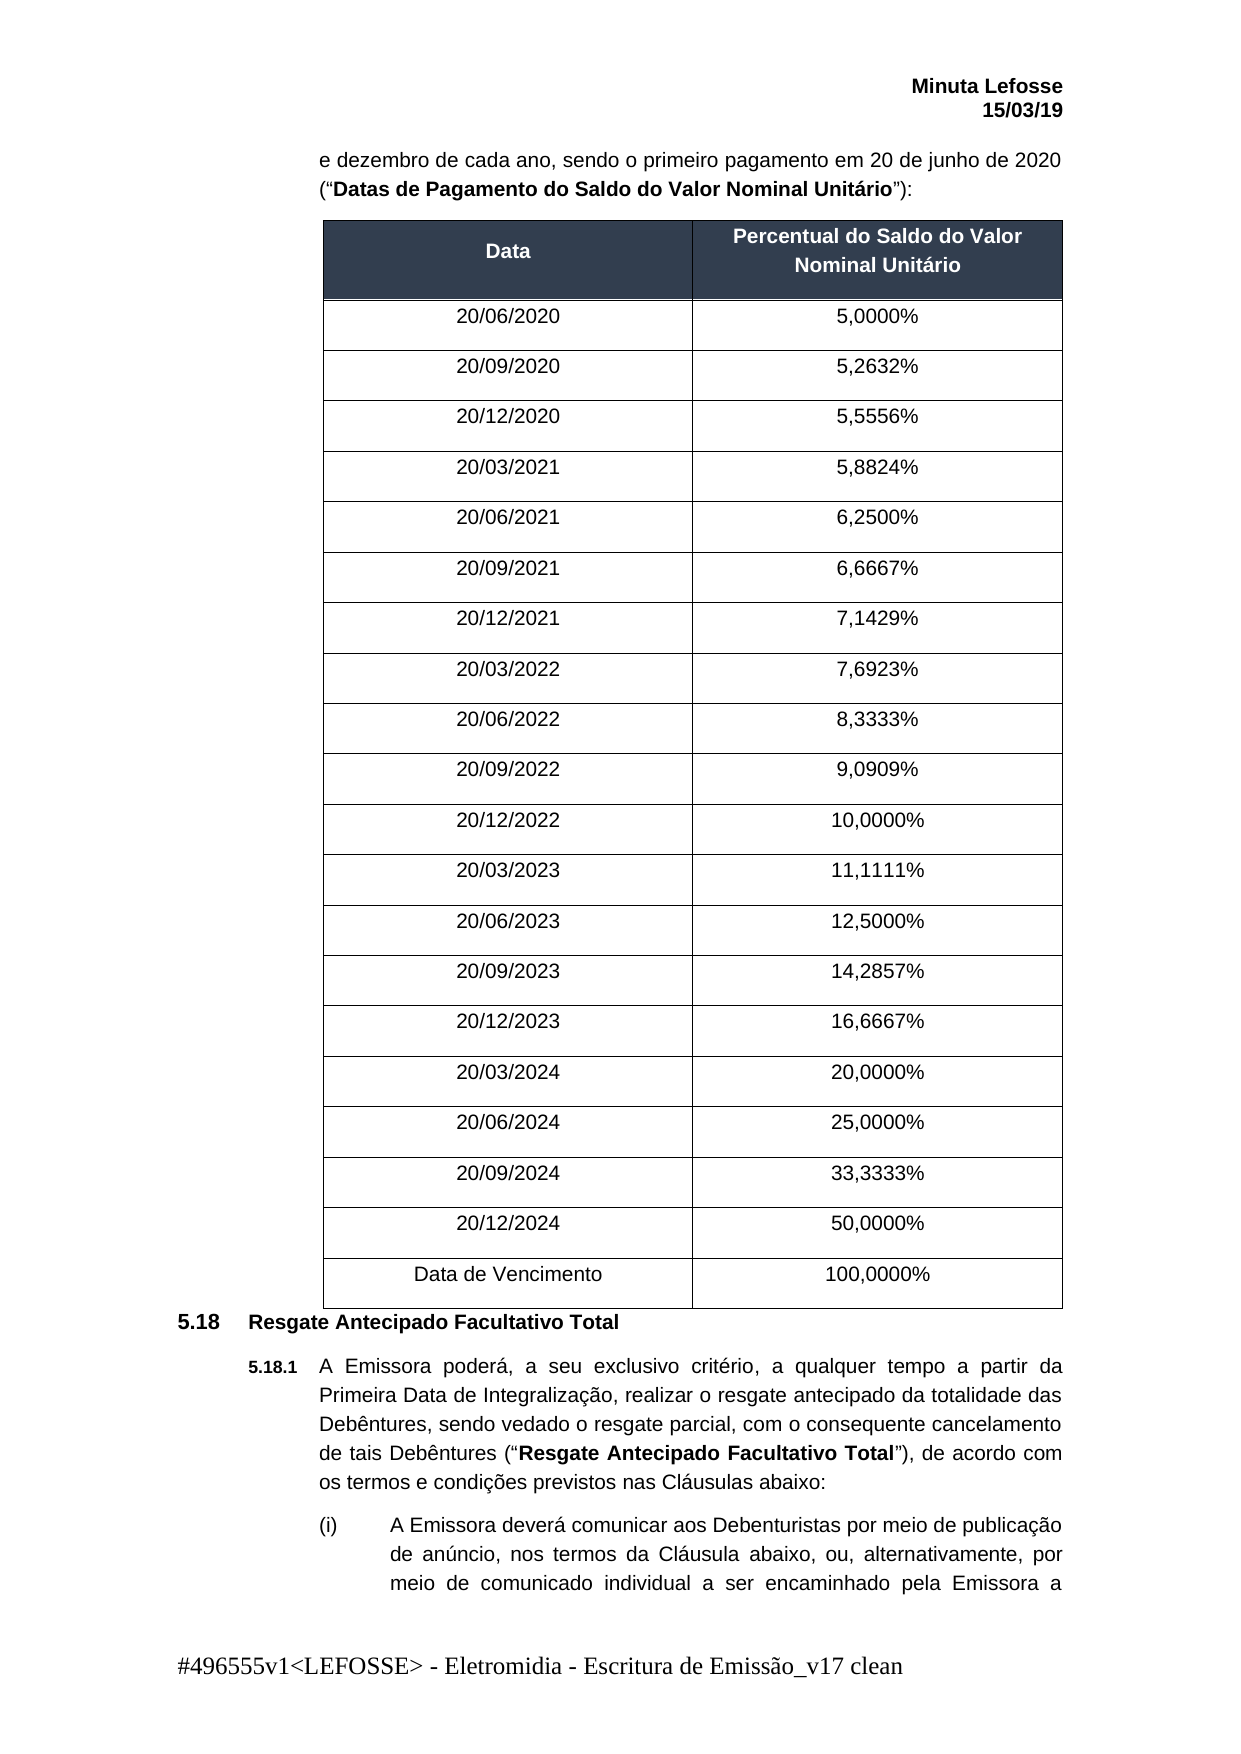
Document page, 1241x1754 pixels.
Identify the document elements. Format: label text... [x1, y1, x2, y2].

table_cell 20/06/2021 [324, 502, 692, 552]
table_cell 20/12/2021 [324, 603, 692, 652]
table_cell 20/03/2021 [324, 452, 692, 501]
table_cell 20/09/2021 [324, 553, 692, 602]
table_cell 20/09/2024 [324, 1158, 692, 1207]
table_cell 5,0000% [693, 301, 1062, 350]
table_cell 20/06/2024 [324, 1107, 692, 1157]
table_cell 20/09/2020 [324, 351, 692, 400]
table_cell 33,3333% [693, 1158, 1062, 1207]
table_cell 20/06/2022 [324, 704, 692, 753]
table_header Data [324, 221, 692, 299]
table_cell 7,1429% [693, 603, 1062, 652]
table_cell 16,6667% [693, 1006, 1062, 1056]
table_cell 20/09/2023 [324, 956, 692, 1005]
table_cell 14,2857% [693, 956, 1062, 1005]
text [319, 1513, 1063, 1595]
table_cell 5,5556% [693, 401, 1062, 451]
text A Emissora poderá, a seu exclusivo critério, a qualquer tempo a partir da Primeira Data de Integralização, realizar o resgate antecipado da totalidade das Debêntures, sendo vedado o resgate parcial, com o consequente cancelamento de tais Debêntures (“Resgate Antecipado Facultativo Total”), de acordo com os termos e condições previstos nas Cláusulas abaixo: [248, 1354, 1063, 1494]
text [248, 148, 1063, 201]
text Resgate Antecipado Facultativo Total [177, 1309, 1063, 1334]
table_cell 10,0000% [693, 805, 1062, 854]
table_cell 11,1111% [693, 855, 1062, 904]
table_cell 8,3333% [693, 704, 1062, 753]
table_cell 12,5000% [693, 906, 1062, 955]
table_cell 9,0909% [693, 754, 1062, 804]
table_cell 20/12/2020 [324, 401, 692, 451]
table_cell 20,0000% [693, 1057, 1062, 1106]
table_header Percentual do Saldo do Valor Nominal Unitário [693, 221, 1062, 299]
table_cell 50,0000% [693, 1208, 1062, 1257]
table_cell 100,0000% [693, 1259, 1062, 1308]
table_cell 20/06/2020 [324, 301, 692, 350]
table_cell 6,6667% [693, 553, 1062, 602]
table_cell 20/03/2022 [324, 654, 692, 703]
table_cell 20/12/2022 [324, 805, 692, 854]
table_cell 7,6923% [693, 654, 1062, 703]
table_cell 25,0000% [693, 1107, 1062, 1157]
table_cell Data de Vencimento [324, 1259, 692, 1308]
table_cell 20/03/2023 [324, 855, 692, 904]
table_cell 6,2500% [693, 502, 1062, 552]
table_cell 20/09/2022 [324, 754, 692, 804]
table_cell 20/06/2023 [324, 906, 692, 955]
table_cell 5,2632% [693, 351, 1062, 400]
table_cell 20/12/2023 [324, 1006, 692, 1056]
table_cell 5,8824% [693, 452, 1062, 501]
table_cell 20/03/2024 [324, 1057, 692, 1106]
table_cell 20/12/2024 [324, 1208, 692, 1257]
